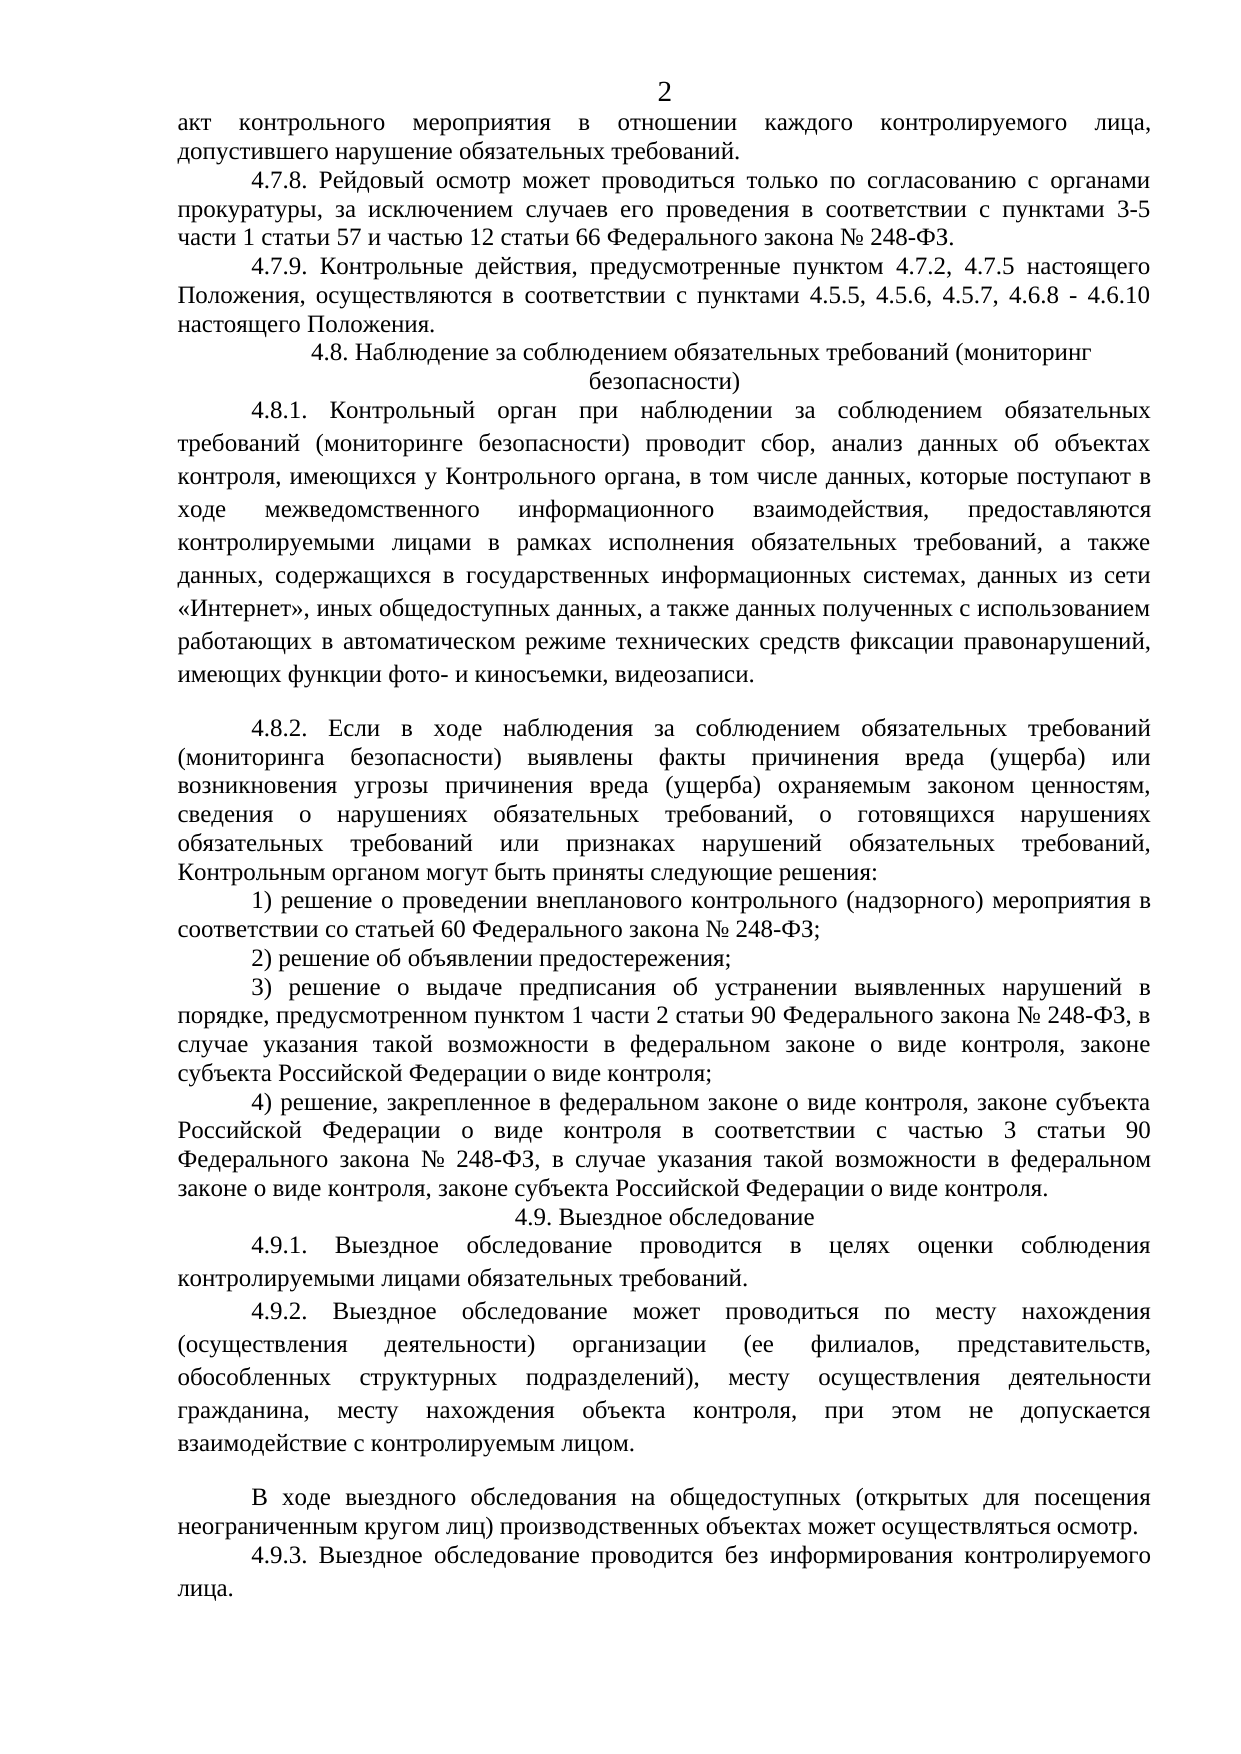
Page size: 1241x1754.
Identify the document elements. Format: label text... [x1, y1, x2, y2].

text 4.9. Выездное обследование [177, 1202, 1152, 1230]
text 4.7.9. Контрольные действия, предусмотренные пунктом 4.7.2, 4.7.5 настоящего Положения, осуществляются в соответствии с пунктами 4.5.5, 4.5.6, 4.5.7, 4.6.8 - 4.6.10 настоящего Положения. [177, 251, 1152, 337]
text В ходе выездного обследования на общедоступных (открытых для посещения неограниченным кругом лиц) производственных объектах может осуществляться осмотр. [177, 1482, 1152, 1540]
text 1) решение о проведении внепланового контрольного (надзорного) мероприятия в соответствии со статьей 60 Федерального закона № 248-ФЗ; [177, 885, 1152, 943]
list 4.9.3. Выездное обследование проводится без информирования контролируемого лица. [177, 1540, 1152, 1602]
list 4.9.2. Выездное обследование может проводиться по месту нахождения (осуществления деятельности) организации (ее филиалов, представительств, обособленных структурных подразделений), месту осуществления деятельности гражданина, месту нахождения объекта контроля, при этом не допускается взаимодействие с контролируемым лицом. [177, 1296, 1152, 1457]
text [177, 107, 1152, 165]
text 2) решение об объявлении предостережения; [177, 943, 1152, 972]
text 3) решение о выдаче предписания об устранении выявленных нарушений в порядке, предусмотренном пунктом 1 части 2 статьи 90 Федерального закона № 248-ФЗ, в случае указания такой возможности в федеральном законе о виде контроля, законе субъекта Российской Федерации о виде контроля; [177, 972, 1152, 1087]
list 4.8.1. Контрольный орган при наблюдении за соблюдением обязательных требований (мониторинге безопасности) проводит сбор, анализ данных об объектах контроля, имеющихся у Контрольного органа, в том числе данных, которые поступают в ходе межведомственного информационного взаимодействия, предоставляются контролируемыми лицами в рамках исполнения обязательных требований, а также данных, содержащихся в государственных информационных системах, данных из сети «Интернет», иных общедоступных данных, а также данных полученных с использованием работающих в автоматическом режиме технических средств фиксации правонарушений, имеющих функции фото- и киносъемки, видеозаписи. [177, 395, 1152, 688]
text 4.8.2. Если в ходе наблюдения за соблюдением обязательных требований (мониторинга безопасности) выявлены факты причинения вреда (ущерба) или возникновения угрозы причинения вреда (ущерба) охраняемым законом ценностям, сведения о нарушениях обязательных требований, о готовящихся нарушениях обязательных требований или признаках нарушений обязательных требований, Контрольным органом могут быть приняты следующие решения: [177, 713, 1152, 885]
text 4) решение, закрепленное в федеральном законе о виде контроля, законе субъекта Российской Федерации о виде контроля в соответствии с частью 3 статьи 90 Федерального закона № 248-ФЗ, в случае указания такой возможности в федеральном законе о виде контроля, законе субъекта Российской Федерации о виде контроля. [177, 1087, 1152, 1202]
text 4.8. Наблюдение за соблюдением обязательных требований (мониторинг безопасности) [177, 337, 1152, 395]
text 4.7.8. Рейдовый осмотр может проводиться только по согласованию с органами прокуратуры, за исключением случаев его проведения в соответствии с пунктами 3-5 части 1 статьи 57 и частью 12 статьи 66 Федерального закона № 248-ФЗ. [177, 165, 1152, 251]
list 4.9.1. Выездное обследование проводится в целях оценки соблюдения контролируемыми лицами обязательных требований. [177, 1230, 1152, 1292]
